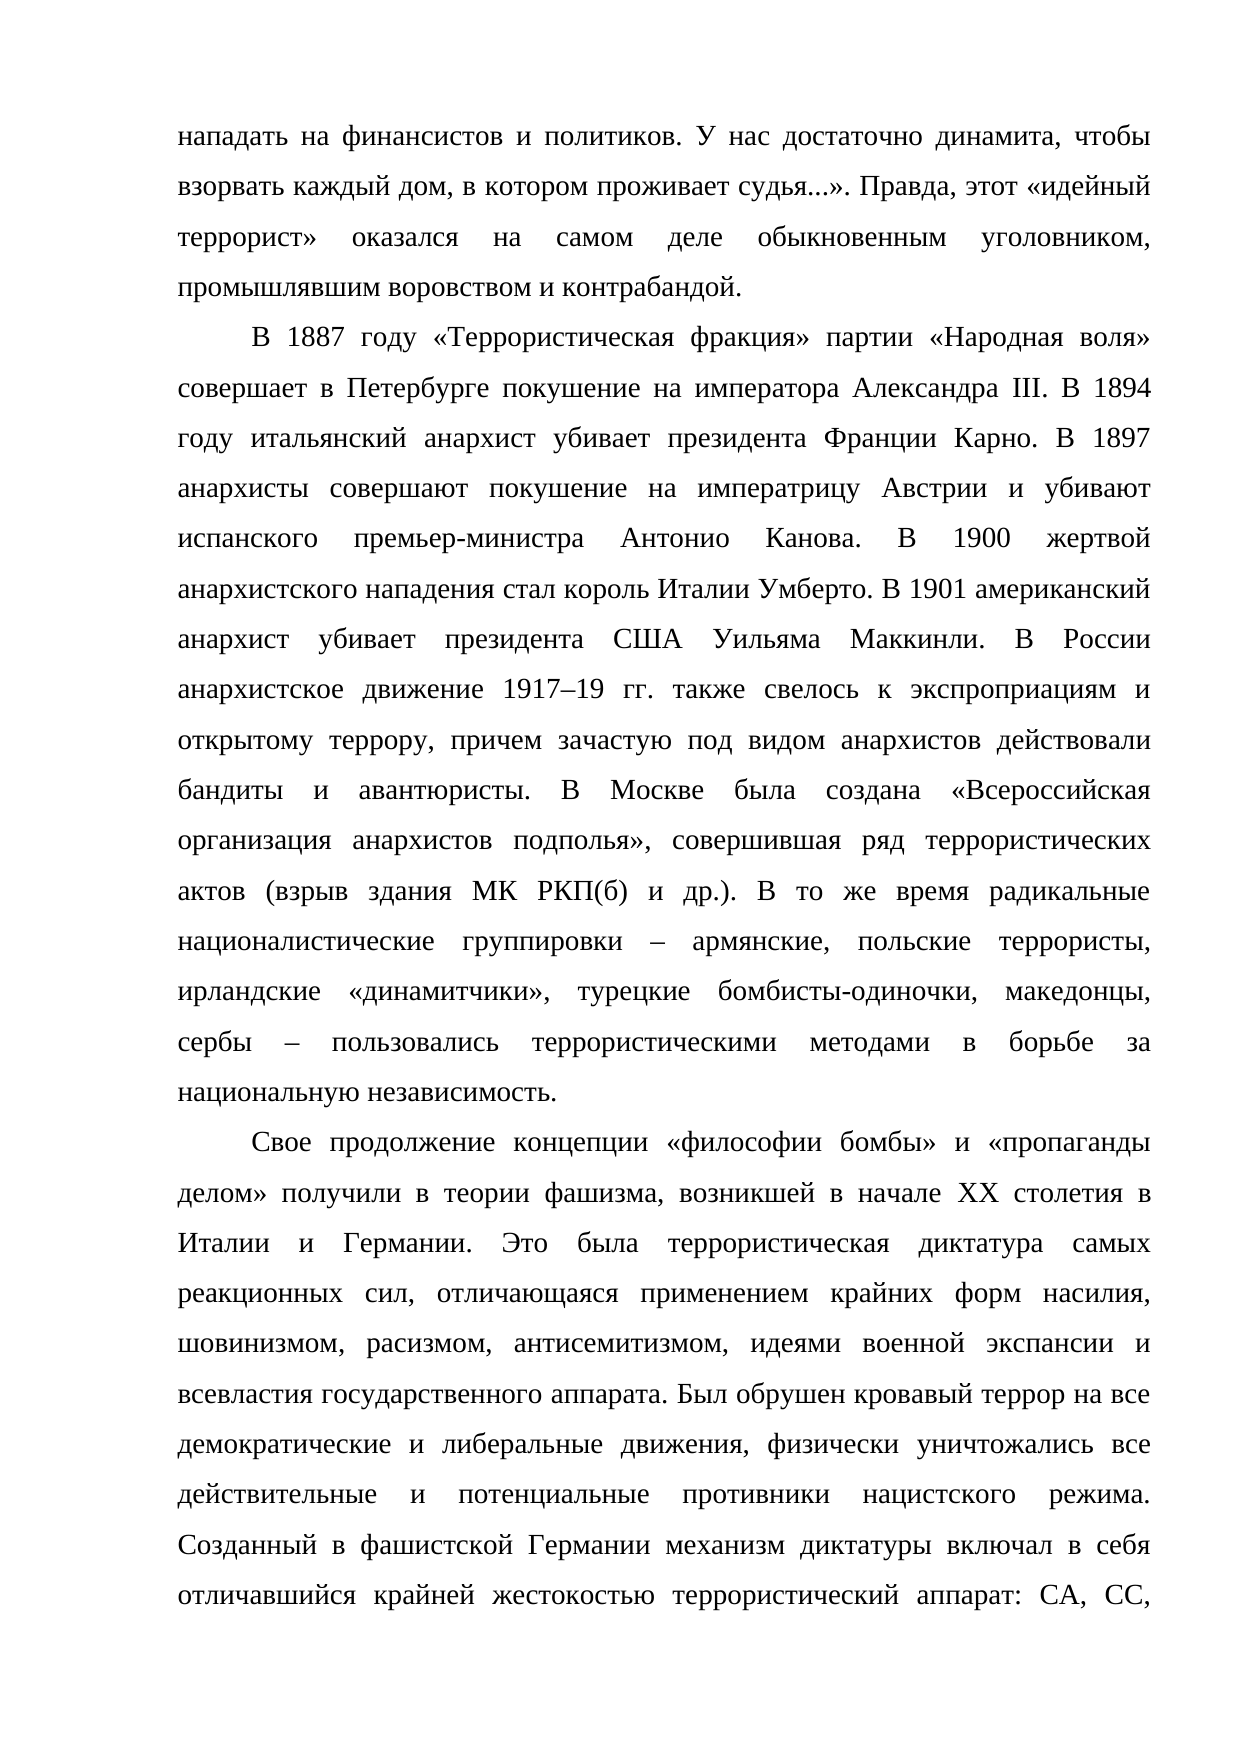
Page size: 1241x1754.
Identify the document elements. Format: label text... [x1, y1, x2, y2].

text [177, 1124, 1152, 1611]
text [177, 118, 1152, 303]
text В 1887 году «Террористическая фракция» партии «Народная воля» совершает в Петербурге покушение на императора Александра III. В 1894 году итальянский анархист убивает президента Франции Карно. В 1897 анархисты совершают покушение на императрицу Австрии и убивают испанского премьер-министра Антонио Канова. В 1900 жертвой анархистского нападения стал король Италии Умберто. В 1901 американский анархист убивает президента США Уильяма Маккинли. В России анархистское движение 1917–19 гг. также свелось к экспроприациям и открытому террору, причем зачастую под видом анархистов действовали бандиты и авантюристы. В Москве была создана «Всероссийская организация анархистов подполья», совершившая ряд террористических актов (взрыв здания МК РКП(б) и др.). В то же время радикальные националистические группировки – армянские, польские террористы, ирландские «динамитчики», турецкие бомбисты-одиночки, македонцы, сербы – пользовались террористическими методами в борьбе за национальную независимость. [177, 319, 1152, 1108]
